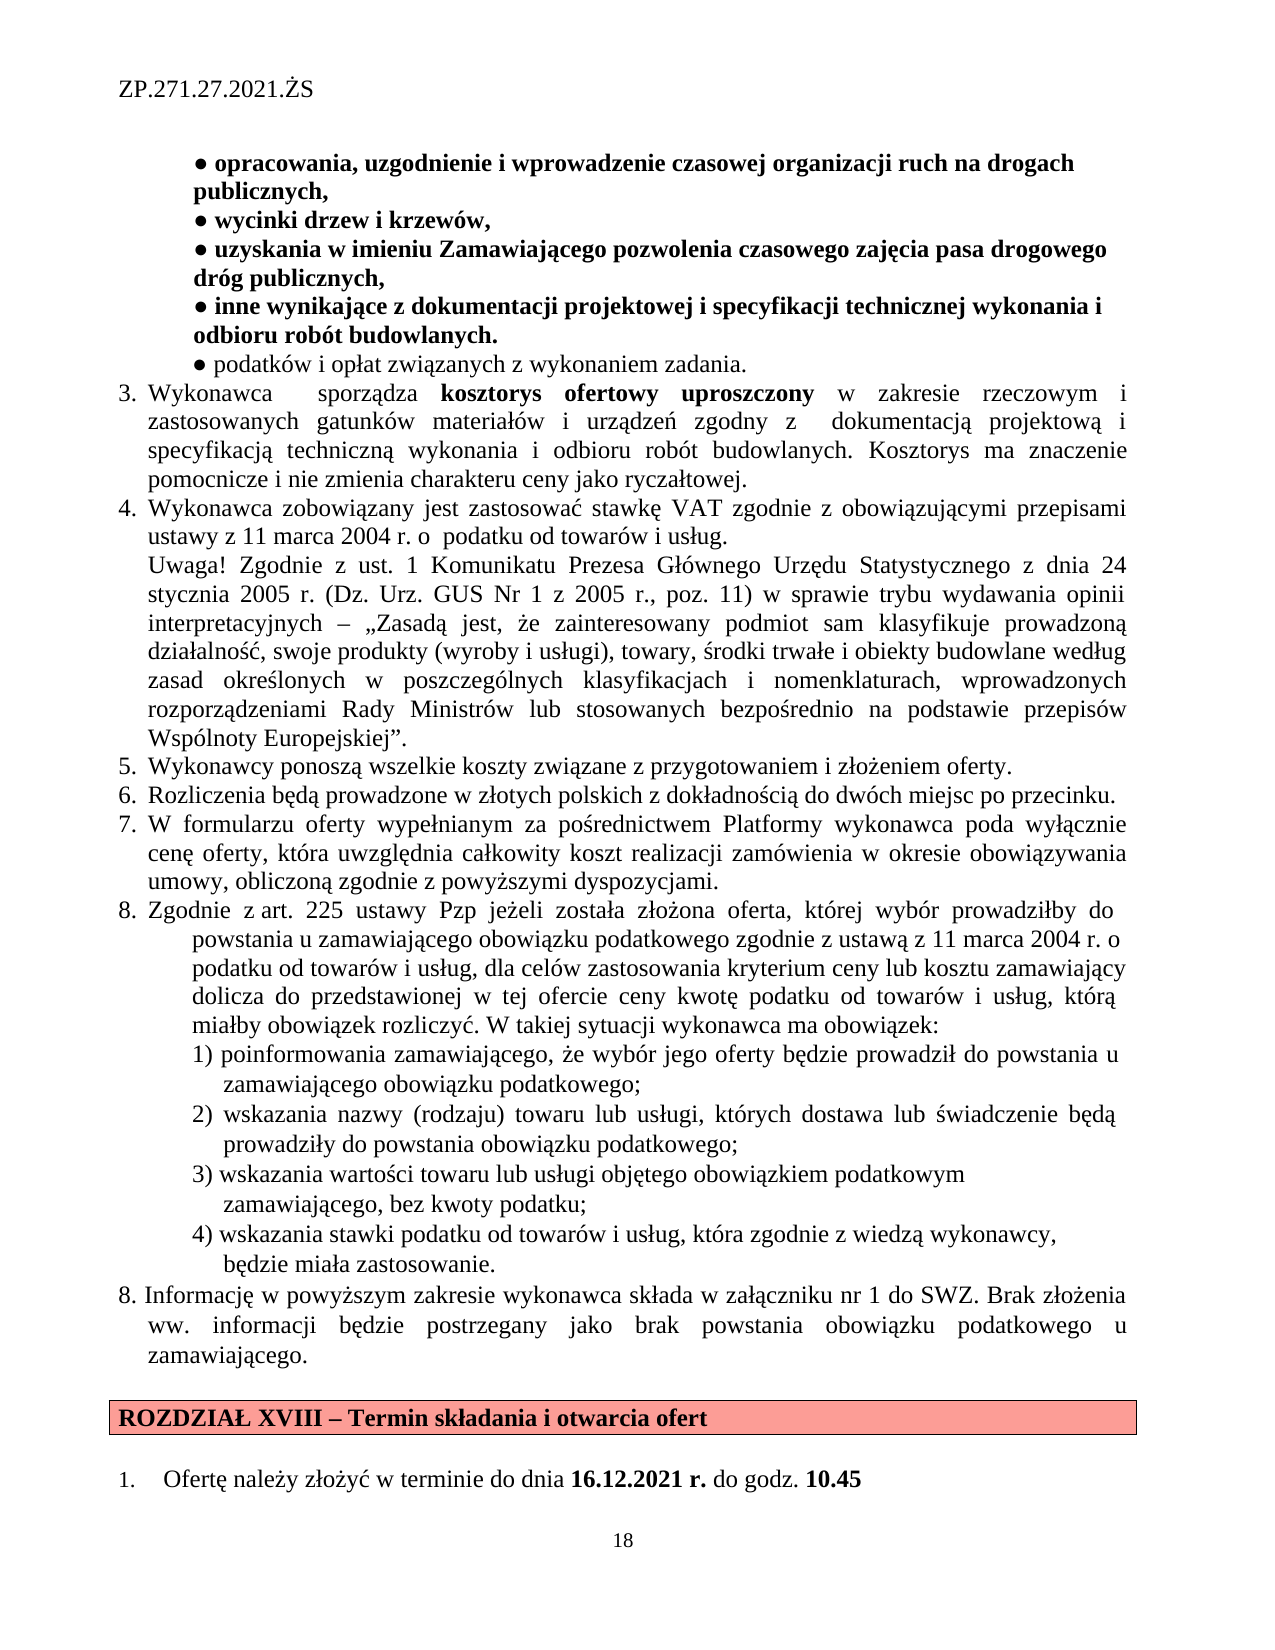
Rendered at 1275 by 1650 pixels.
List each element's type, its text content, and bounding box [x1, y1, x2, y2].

list Rozliczenia będą prowadzone w złotych polskich z dokładnością do dwóch miejsc po przecinku. [118, 780, 1127, 809]
text 2) wskazania nazwy (rodzaju) towaru lub usługi, których dostawa lub świadczenie będą prowadziły do powstania obowiązku podatkowego; [148, 1099, 1127, 1158]
text ● inne wynikające z dokumentacji projektowej i specyfikacji technicznej wykonania i odbioru robót budowlanych. [193, 291, 1127, 349]
text ROZDZIAŁ XVIII – Termin składania i otwarcia ofert [110, 1401, 1136, 1434]
list Ofertę należy złożyć w terminie do dnia 16.12.2021 r. do godz. 10.45 [118, 1464, 1139, 1493]
text 1) poinformowania zamawiającego, że wybór jego oferty będzie prowadził do powstania u zamawiającego obowiązku podatkowego; [148, 1039, 1127, 1098]
text ● wycinki drzew i krzewów, [193, 205, 1127, 234]
list Wykonawcy ponoszą wszelkie koszty związane z przygotowaniem i złożeniem oferty. [118, 751, 1127, 780]
text 8. Informację w powyższym zakresie wykonawca składa w załączniku nr 1 do SWZ. Brak złożenia ww. informacji będzie postrzegany jako brak powstania obowiązku podatkowego u zamawiającego. [118, 1280, 1127, 1369]
text Uwaga! Zgodnie z ust. 1 Komunikatu Prezesa Głównego Urzędu Statystycznego z dnia 24 stycznia 2005 r. (Dz. Urz. GUS Nr 1 z 2005 r., poz. 11) w sprawie trybu wydawania opinii interpretacyjnych – „Zasadą jest, że zainteresowany podmiot sam klasyfikuje prowadzoną działalność, swoje produkty (wyroby i usługi), towary, środki trwałe i obiekty budowlane według zasad określonych w poszczególnych klasyfikacjach i nomenklaturach, wprowadzonych rozporządzeniami Rady Ministrów lub stosowanych bezpośrednio na podstawie przepisów Wspólnoty Europejskiej”. [148, 550, 1127, 751]
list Wykonawca sporządza kosztorys ofertowy uproszczony w zakresie rzeczowym i zastosowanych gatunków materiałów i urządzeń zgodny z dokumentacją projektową i specyfikacją techniczną wykonania i odbioru robót budowlanych. Kosztorys ma znaczenie pomocnicze i nie zmienia charakteru ceny jako ryczałtowej. [118, 378, 1127, 493]
list W formularzu oferty wypełnianym za pośrednictwem Platformy wykonawca poda wyłącznie cenę oferty, która uwzględnia całkowity koszt realizacji zamówienia w okresie obowiązywania umowy, obliczoną zgodnie z powyższymi dyspozycjami. [118, 809, 1127, 895]
text ● podatków i opłat związanych z wykonaniem zadania. [165, 349, 1127, 378]
list Zgodnie z art. 225 ustawy Pzp jeżeli została złożona oferta, której wybór prowadziłby do powstania u zamawiającego obowiązku podatkowego zgodnie z ustawą z 11 marca 2004 r. o podatku od towarów i usług, dla celów zastosowania kryterium ceny lub kosztu zamawiający dolicza do przedstawionej w tej ofercie ceny kwotę podatku od towarów i usług, którą miałby obowiązek rozliczyć. W takiej sytuacji wykonawca ma obowiązek: [118, 895, 1127, 1039]
text ● uzyskania w imieniu Zamawiającego pozwolenia czasowego zajęcia pasa drogowego dróg publicznych, [193, 234, 1127, 291]
list Wykonawca zobowiązany jest zastosować stawkę VAT zgodnie z obowiązującymi przepisami ustawy z 11 marca 2004 r. o podatku od towarów i usług. [118, 493, 1127, 550]
text 4) wskazania stawki podatku od towarów i usług, która zgodnie z wiedzą wykonawcy, będzie miała zastosowanie. [148, 1219, 1127, 1278]
text ● opracowania, uzgodnienie i wprowadzenie czasowej organizacji ruch na drogach publicznych, [193, 148, 1127, 205]
text 3) wskazania wartości towaru lub usługi objętego obowiązkiem podatkowym zamawiającego, bez kwoty podatku; [148, 1159, 1127, 1218]
